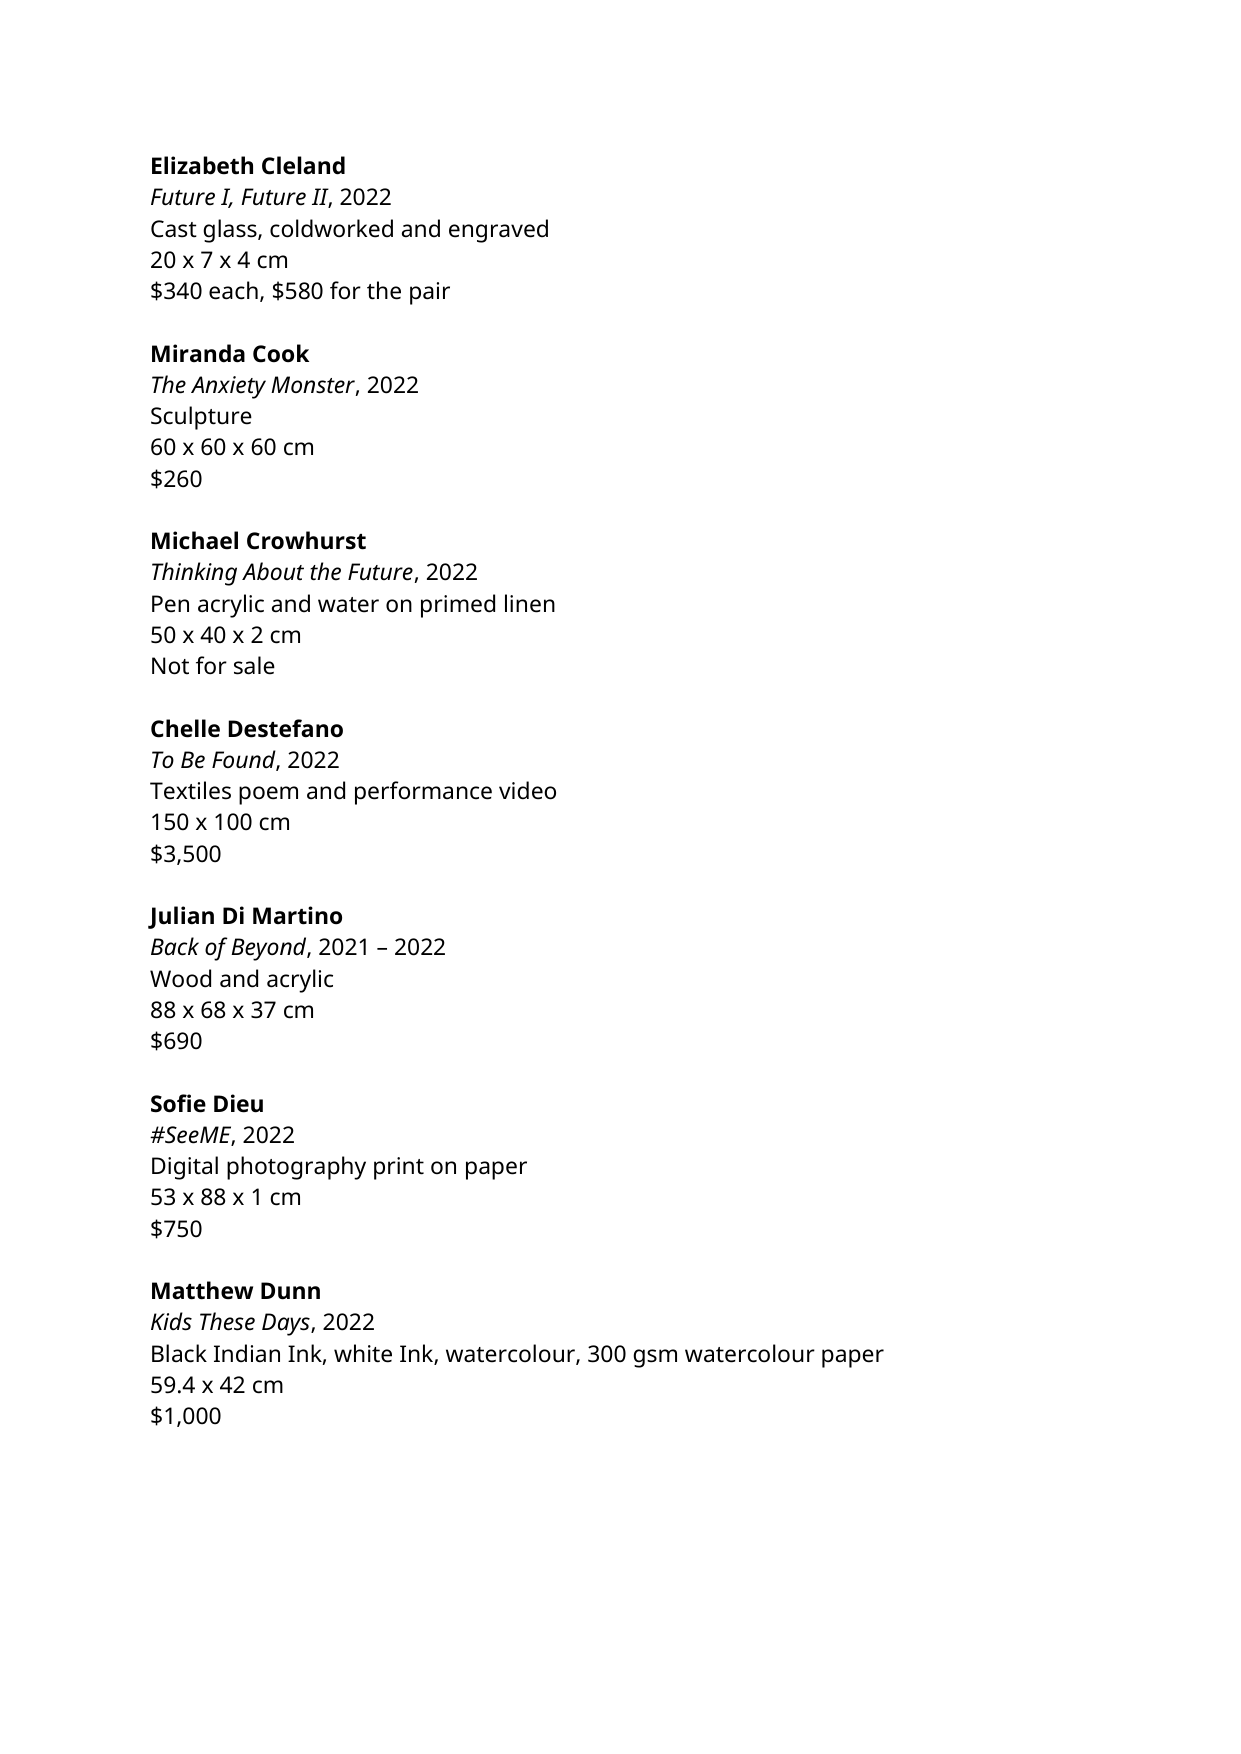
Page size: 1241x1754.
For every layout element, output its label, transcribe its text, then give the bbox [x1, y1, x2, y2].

text $3,500 [150, 837, 1090, 869]
text 20 x 7 x 4 cm [150, 244, 1090, 275]
text Matthew Dunn [150, 1275, 1090, 1306]
text $750 [150, 1212, 1090, 1244]
text $690 [150, 1025, 1090, 1056]
text 59.4 x 42 cm [150, 1369, 1090, 1400]
text Back of Beyond, 2021 – 2022 [150, 931, 1090, 962]
text 60 x 60 x 60 cm [150, 431, 1090, 462]
text Kids These Days, 2022 [150, 1306, 1090, 1337]
text $260 [150, 462, 1090, 494]
text Wood and acrylic [150, 962, 1090, 994]
text $340 each, $580 for the pair [150, 275, 1090, 306]
text 88 x 68 x 37 cm [150, 994, 1090, 1025]
text Not for sale [150, 650, 1090, 681]
text The Anxiety Monster, 2022 [150, 369, 1090, 400]
text Cast glass, coldworked and engraved [150, 212, 1090, 244]
text Pen acrylic and water on primed linen [150, 587, 1090, 619]
text Sculpture [150, 400, 1090, 431]
text #SeeME, 2022 [150, 1119, 1090, 1150]
text To Be Found, 2022 [150, 744, 1090, 775]
text Julian Di Martino [150, 900, 1090, 931]
text 53 x 88 x 1 cm [150, 1181, 1090, 1212]
text Elizabeth Cleland [150, 150, 1090, 181]
text Thinking About the Future, 2022 [150, 556, 1090, 587]
text Michael Crowhurst [150, 525, 1090, 556]
text 50 x 40 x 2 cm [150, 619, 1090, 650]
text Textiles poem and performance video [150, 775, 1090, 806]
text 150 x 100 cm [150, 806, 1090, 837]
text Black Indian Ink, white Ink, watercolour, 300 gsm watercolour paper [150, 1337, 1090, 1369]
text Sofie Dieu [150, 1087, 1090, 1119]
text Chelle Destefano [150, 712, 1090, 744]
text Miranda Cook [150, 337, 1090, 369]
text $1,000 [150, 1400, 1090, 1431]
text Digital photography print on paper [150, 1150, 1090, 1181]
text Future I, Future II, 2022 [150, 181, 1090, 212]
